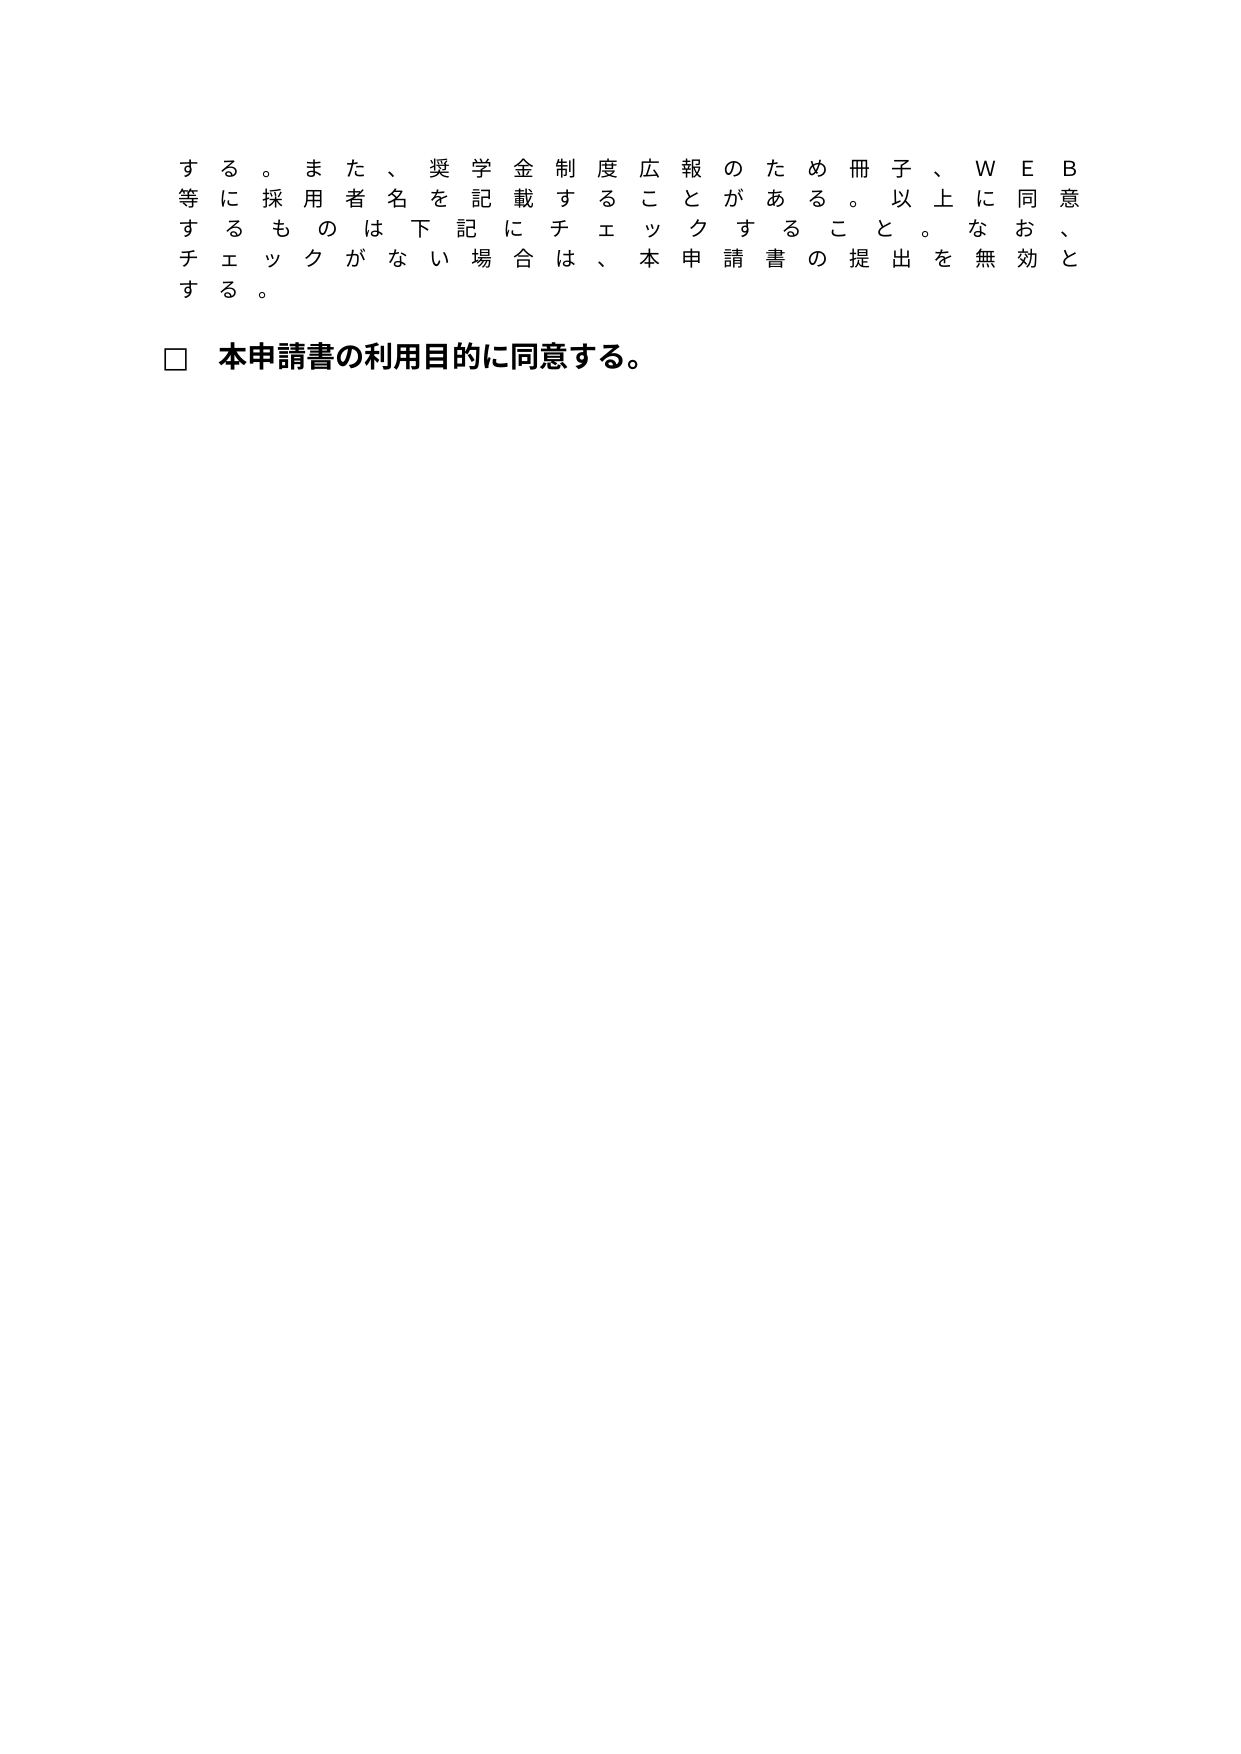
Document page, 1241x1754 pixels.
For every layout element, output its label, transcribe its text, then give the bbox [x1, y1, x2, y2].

text □ 本申請書の利用目的に同意する。 [117, 333, 1101, 376]
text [128, 152, 1101, 303]
